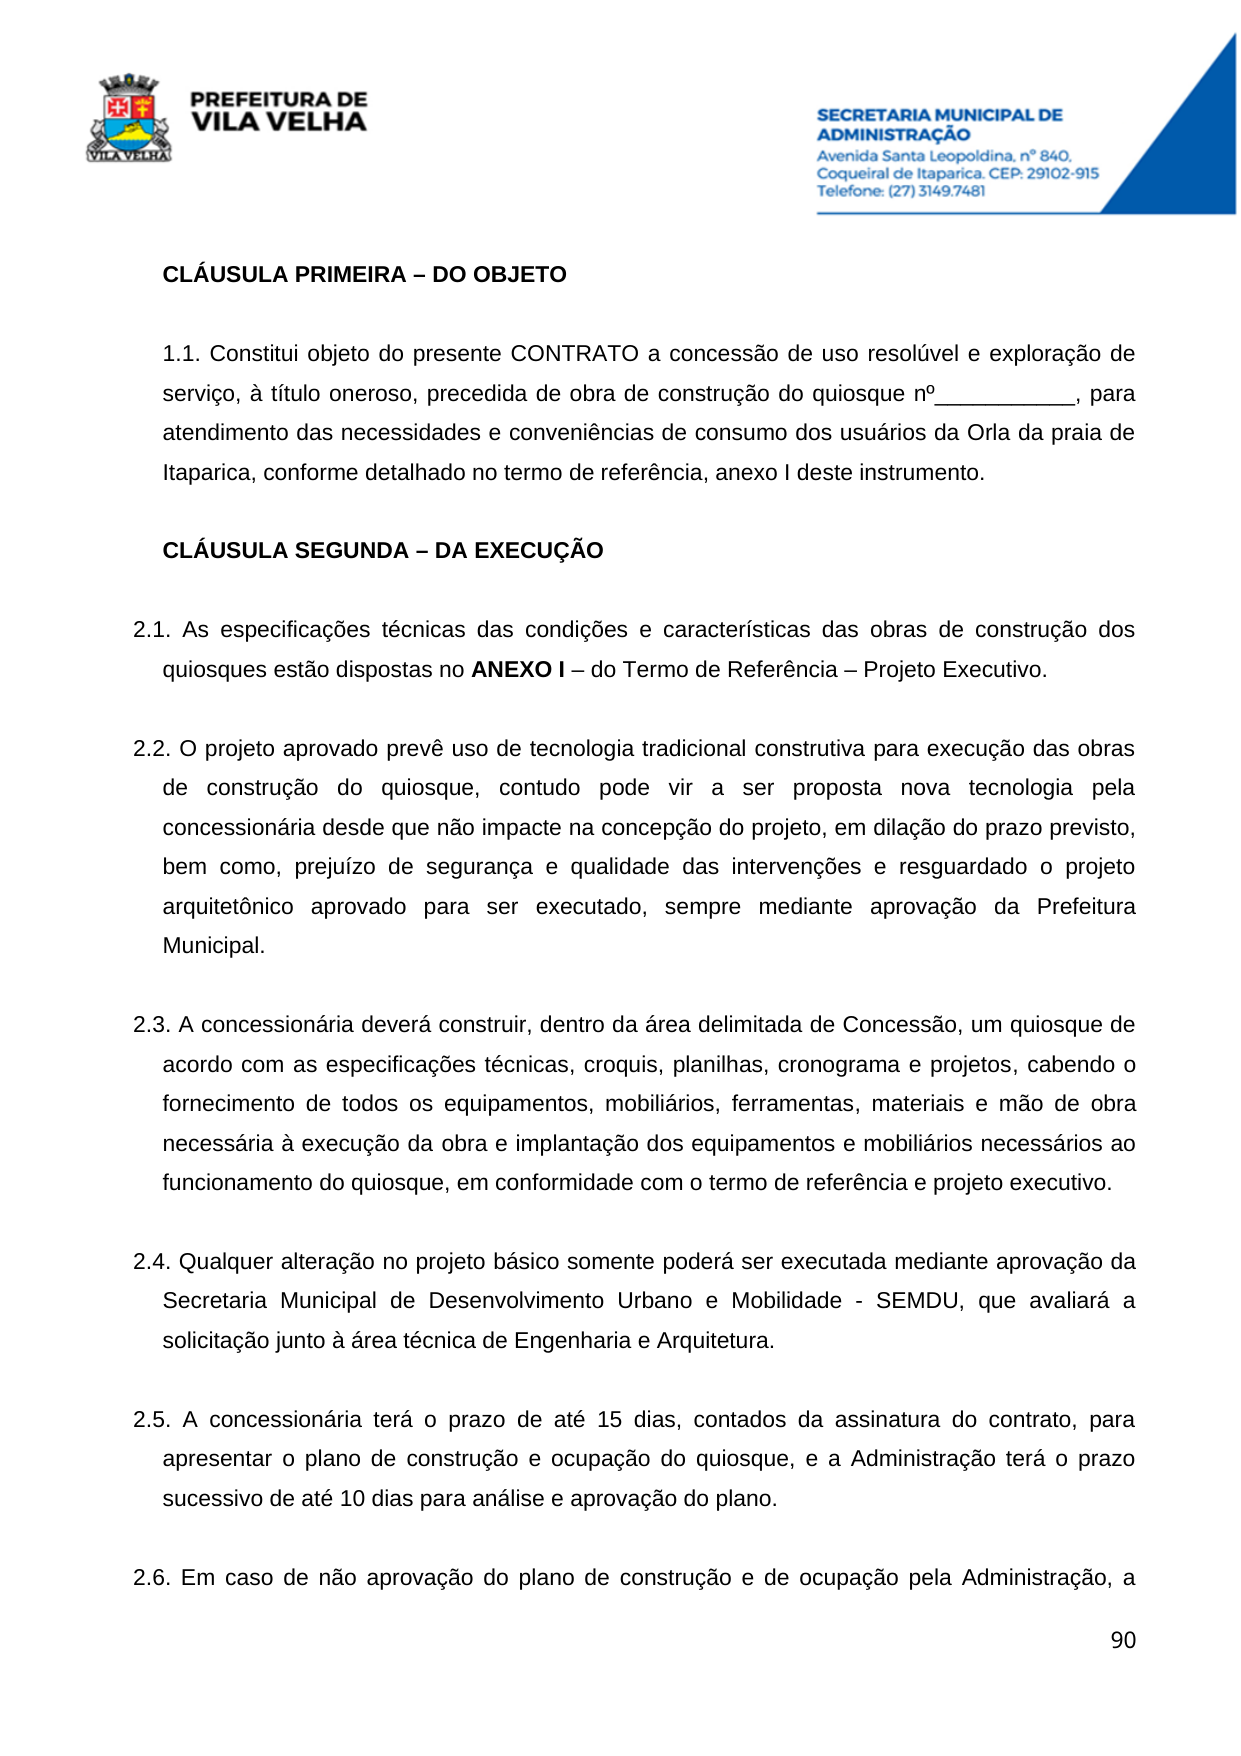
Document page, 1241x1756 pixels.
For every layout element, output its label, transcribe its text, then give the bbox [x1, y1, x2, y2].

picture [64, 28, 1239, 221]
list 2.2. O projeto aprovado prevê uso de tecnologia tradicional construtiva para execução das obras de construção do quiosque, contudo pode vir a ser proposta nova tecnologia pela concessionária desde que não impacte na concepção do projeto, em dilação do prazo previsto, bem como, prejuízo de segurança e qualidade das intervenções e resguardado o projeto arquitetônico aprovado para ser executado, sempre mediante aprovação da Prefeitura Municipal. [133, 735, 1137, 958]
text CLÁUSULA SEGUNDA – DA EXECUÇÃO [162, 537, 1137, 564]
list 2.4. Qualquer alteração no projeto básico somente poderá ser executada mediante aprovação da Secretaria Municipal de Desenvolvimento Urbano e Mobilidade - SEMDU, que avaliará a solicitação junto à área técnica de Engenharia e Arquitetura. [133, 1248, 1137, 1353]
list 2.5. A concessionária terá o prazo de até 15 dias, contados da assinatura do contrato, para apresentar o plano de construção e ocupação do quiosque, e a Administração terá o prazo sucessivo de até 10 dias para análise e aprovação do plano. [133, 1406, 1137, 1511]
subtitle 1.1. Constitui objeto do presente CONTRATO a concessão de uso resolúvel e exploração de serviço, à título oneroso, precedida de obra de construção do quiosque nº___________, para atendimento das necessidades e conveniências de consumo dos usuários da Orla da praia de Itaparica, conforme detalhado no termo de referência, anexo I deste instrumento. [162, 340, 1137, 485]
list 2.3. A concessionária deverá construir, dentro da área delimitada de Concessão, um quiosque de acordo com as especificações técnicas, croquis, planilhas, cronograma e projetos, cabendo o fornecimento de todos os equipamentos, mobiliários, ferramentas, materiais e mão de obra necessária à execução da obra e implantação dos equipamentos e mobiliários necessários ao funcionamento do quiosque, em conformidade com o termo de referência e projeto executivo. [133, 1011, 1137, 1195]
text CLÁUSULA PRIMEIRA – DO OBJETO [162, 261, 1137, 287]
list 2.1. As especificações técnicas das condições e características das obras de construção dos quiosques estão dispostas no ANEXO I – do Termo de Referência – Projeto Executivo. [133, 616, 1137, 682]
